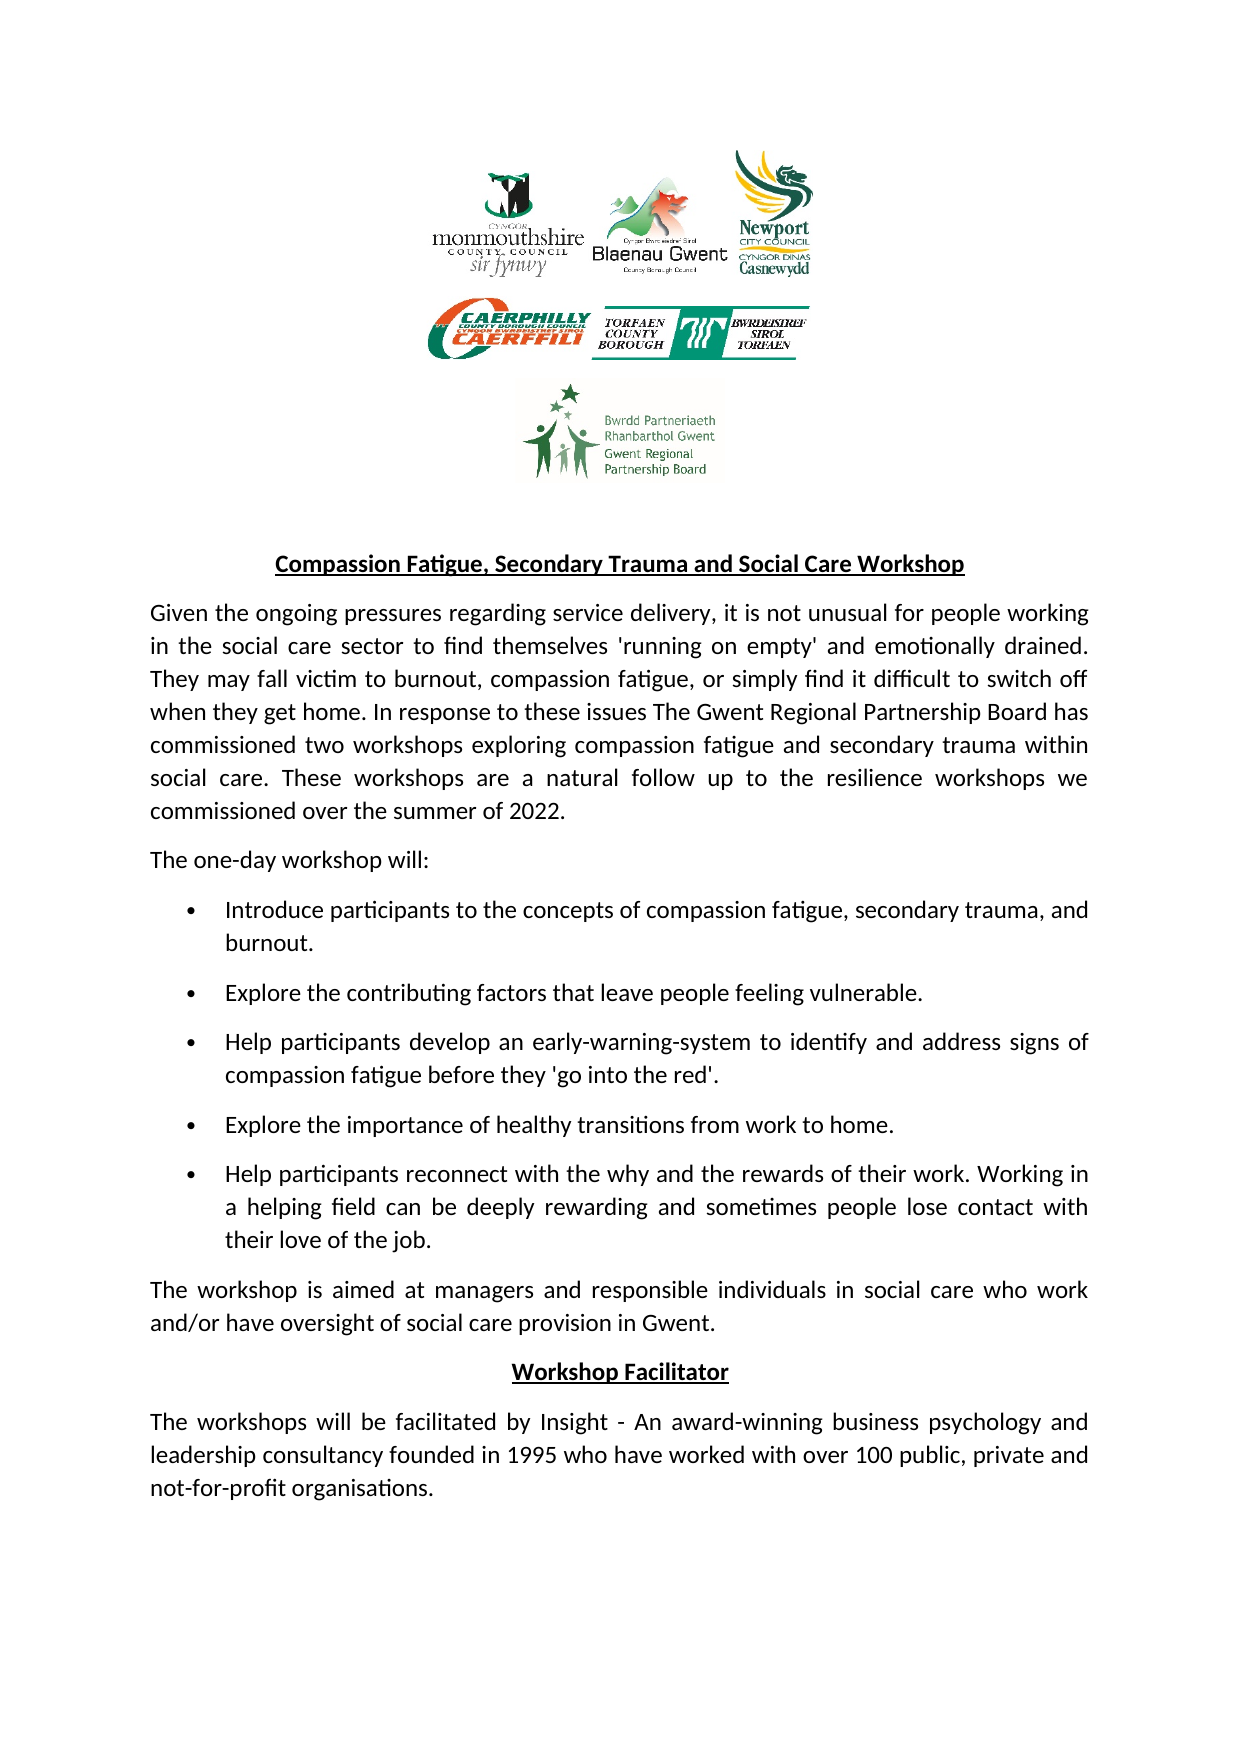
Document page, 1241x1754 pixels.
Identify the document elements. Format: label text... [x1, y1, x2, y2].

list Help participants reconnect with the why and the rewards of their work. Working in a helping field can be deeply rewarding and sometimes people lose contact with their love of the job. [187, 1158, 1090, 1255]
text Workshop Facilitator [150, 1356, 1090, 1387]
picture [426, 296, 814, 360]
text Given the ongoing pressures regarding service delivery, it is not unusual for people working in the social care sector to find themselves 'running on empty' and emotionally drained. They may fall victim to burnout, compassion fatigue, or simply find it difficult to switch off when they get home. In response to these issues The Gwent Regional Partnership Board has commissioned two workshops exploring compassion fatigue and secondary trauma within social care. These workshops are a natural follow up to the resilience workshops we commissioned over the summer of 2022. [150, 598, 1090, 826]
list Explore the importance of healthy transitions from work to home. [187, 1109, 1090, 1139]
list Introduce participants to the concepts of compassion fatigue, secondary trauma, and burnout. [187, 894, 1090, 958]
picture [515, 378, 725, 483]
list Explore the contributing factors that leave people feeling vulnerable. [187, 977, 1090, 1007]
text Compassion Fatigue, Secondary Trauma and Social Care Workshop [150, 548, 1090, 578]
text The workshops will be facilitated by Insight - An award-winning business psychology and leadership consultancy founded in 1995 who have worked with over 100 public, private and not-for-profit organisations. [150, 1406, 1090, 1502]
picture [427, 150, 814, 278]
text The workshop is aimed at managers and responsible individuals in social care who work and/or have oversight of social care provision in Gwent. [150, 1274, 1090, 1337]
text The one-day workshop will: [150, 845, 1090, 875]
list Help participants develop an early-warning-system to identify and address signs of compassion fatigue before they 'go into the red'. [187, 1026, 1090, 1090]
